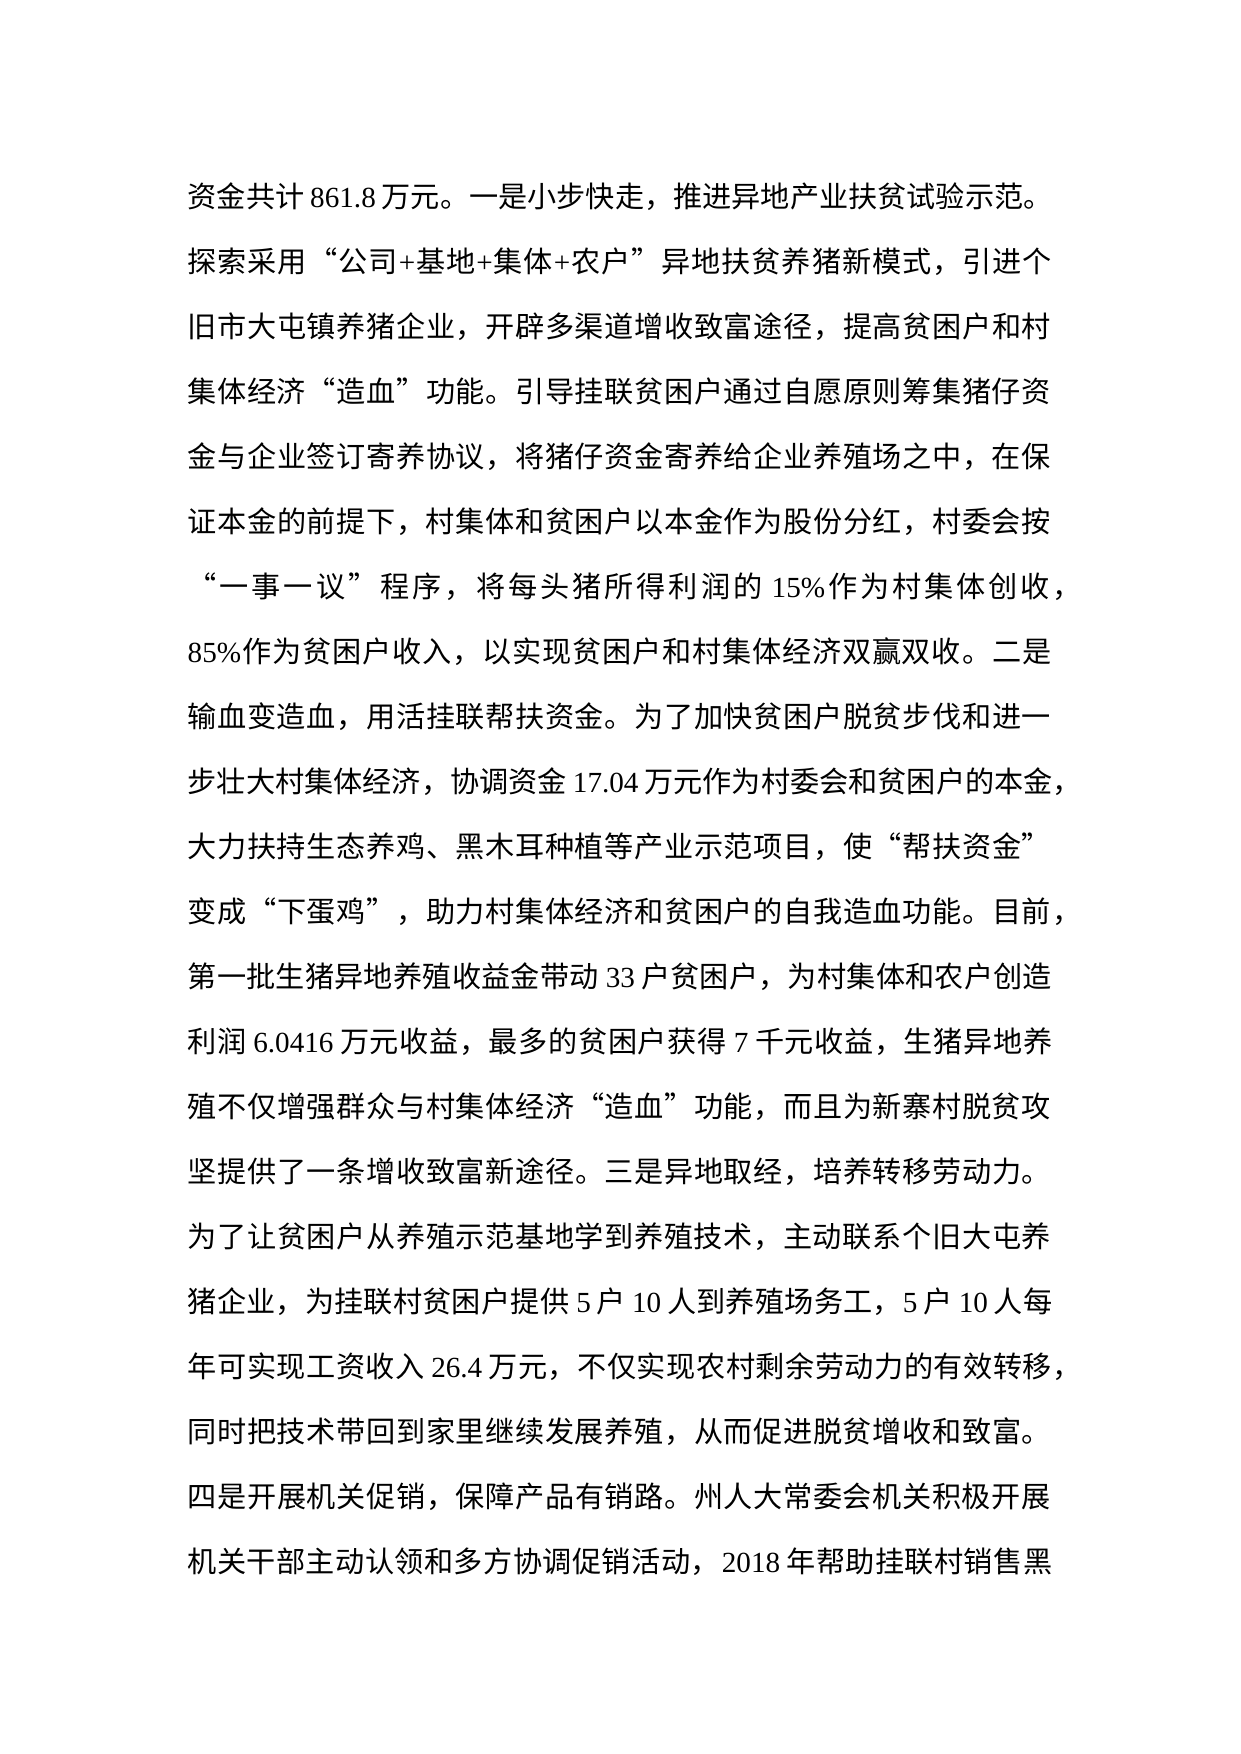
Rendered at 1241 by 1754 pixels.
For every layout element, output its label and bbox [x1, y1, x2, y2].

text [187, 162, 1053, 1592]
